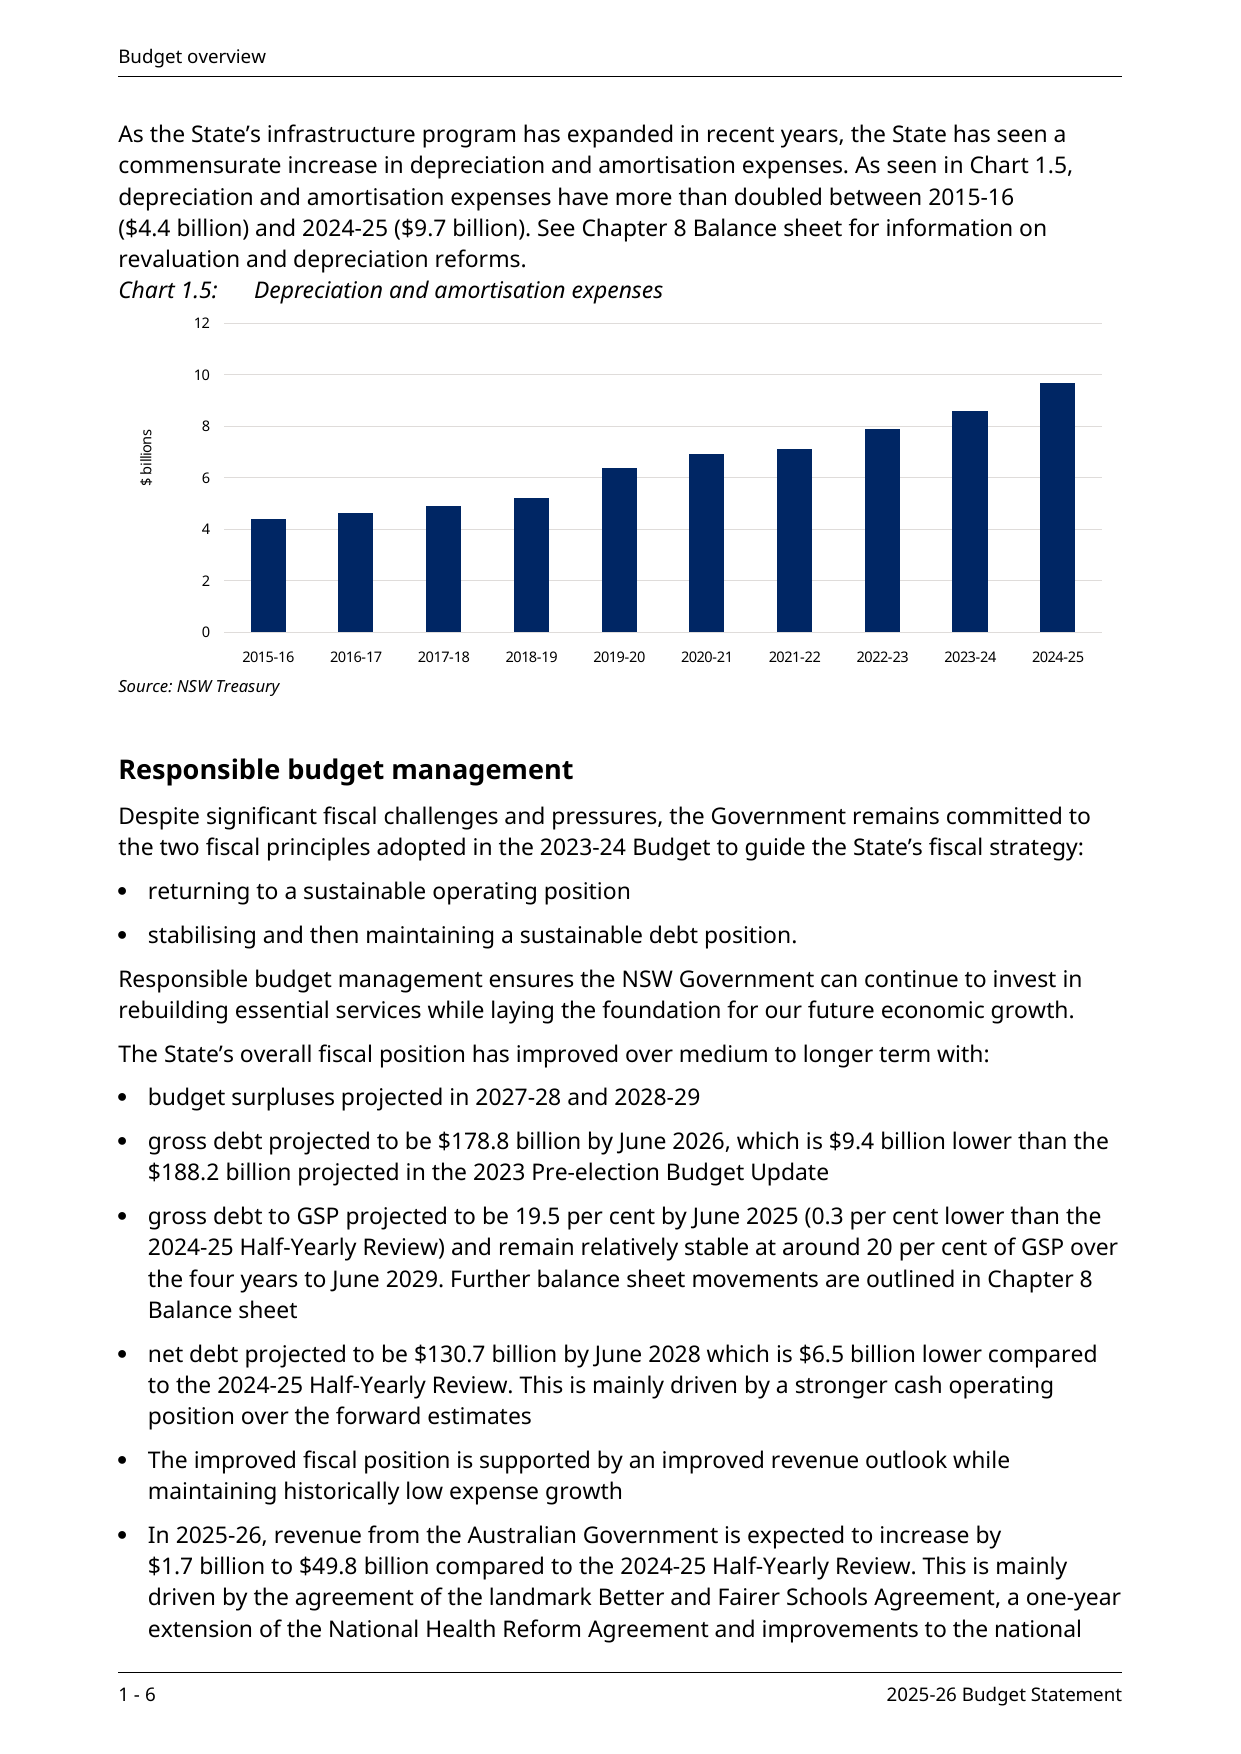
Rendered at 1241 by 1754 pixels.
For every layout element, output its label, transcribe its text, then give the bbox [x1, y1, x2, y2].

subtitle Responsible budget management [118, 751, 1122, 788]
text budget surpluses projected in 2027-28 and 2028-29 [118, 1081, 1122, 1113]
text As the State’s infrastructure program has expanded in recent years, the State has seen a commensurate increase in depreciation and amortisation expenses. As seen in Chart 1.5, depreciation and amortisation expenses have more than doubled between 2015-16 ($4.4 billion) and 2024-25 ($9.7 billion). See Chapter 8 Balance sheet for information on revaluation and depreciation reforms. [118, 118, 1122, 274]
text returning to a sustainable operating position [118, 875, 1122, 906]
text Despite significant fiscal challenges and pressures, the Government remains committed to the two fiscal principles adopted in the 2023-24 Budget to guide the State’s fiscal strategy: [118, 800, 1122, 863]
text Source: NSW Treasury [118, 306, 1122, 697]
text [118, 1519, 1122, 1644]
text gross debt projected to be $178.8 billion by June 2026, which is $9.4 billion lower than the $188.2 billion projected in the 2023 Pre-election Budget Update [118, 1125, 1122, 1188]
text net debt projected to be $130.7 billion by June 2028 which is $6.5 billion lower compared to the 2024-25 Half-Yearly Review. This is mainly driven by a stronger cash operating position over the forward estimates [118, 1338, 1122, 1431]
text The State’s overall fiscal position has improved over medium to longer term with: [118, 1038, 1122, 1069]
text The improved fiscal position is supported by an improved revenue outlook while maintaining historically low expense growth [118, 1444, 1122, 1506]
text stabilising and then maintaining a sustainable debt position. [118, 919, 1122, 950]
text Responsible budget management ensures the NSW Government can continue to invest in rebuilding essential services while laying the foundation for our future economic growth. [118, 963, 1122, 1025]
text gross debt to GSP projected to be 19.5 per cent by June 2025 (0.3 per cent lower than the 2024-25 Half-Yearly Review) and remain relatively stable at around 20 per cent of GSP over the four years to June 2029. Further balance sheet movements are outlined in Chapter 8 Balance sheet [118, 1200, 1122, 1325]
text Depreciation and amortisation expenses [118, 274, 1122, 306]
